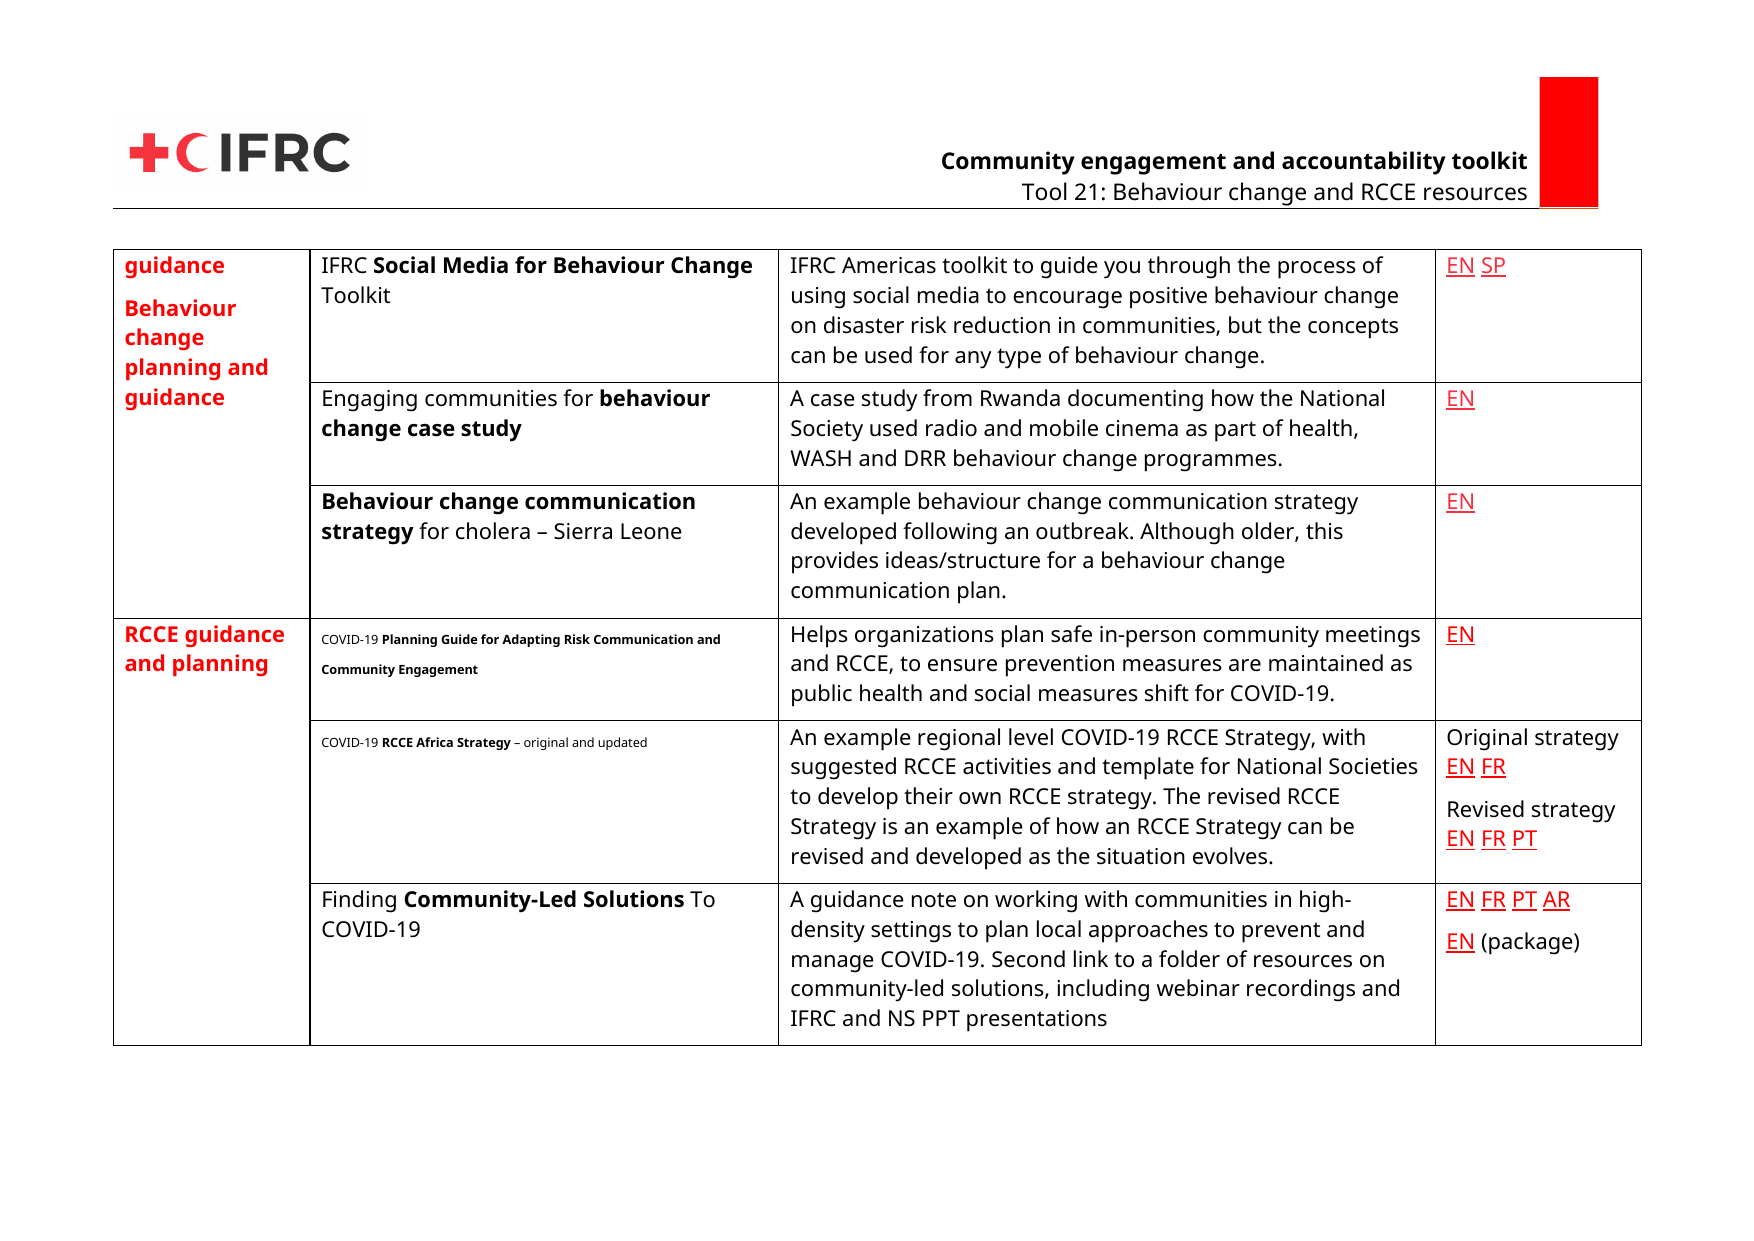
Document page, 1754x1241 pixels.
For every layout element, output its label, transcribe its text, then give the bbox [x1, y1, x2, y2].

table_cell EN [1436, 383, 1641, 485]
table_cell An example regional level COVID-19 RCCE Strategy, with suggested RCCE activities and template for National Societies to develop their own RCCE strategy. The revised RCCE Strategy is an example of how an RCCE Strategy can be revised and developed as the situation evolves. [779, 721, 1435, 883]
table_cell Behaviour change planning and guidance Behaviour change planning and guidance [114, 250, 309, 617]
table_cell A guidance note on working with communities in high-density settings to plan local approaches to prevent and manage COVID-19. Second link to a folder of resources on community-led solutions, including webinar recordings and IFRC and NS PPT presentations [779, 884, 1435, 1045]
table_cell COVID-19 RCCE Africa Strategy – original and updated [311, 721, 778, 883]
table_cell EN [1436, 486, 1641, 617]
table_cell COVID-19 Planning Guide for Adapting Risk Communication and Community Engagement [311, 619, 778, 720]
table_cell Finding Community-Led Solutions To COVID-19 [311, 884, 778, 1045]
picture [112, 77, 407, 195]
table_cell A case study from Rwanda documenting how the National Society used radio and mobile cinema as part of health, WASH and DRR behaviour change programmes. [779, 383, 1435, 485]
table_cell Helps organizations plan safe in-person community meetings and RCCE, to ensure prevention measures are maintained as public health and social measures shift for COVID-19. [779, 619, 1435, 720]
table_cell Behaviour change communication strategy for cholera – Sierra Leone [311, 486, 778, 617]
table_cell Original strategy EN FR Revised strategy EN FR PT [1436, 721, 1641, 883]
table_cell EN [1436, 619, 1641, 720]
table_cell IFRC Social Media for Behaviour Change Toolkit [311, 250, 778, 382]
table_cell Engaging communities for behaviour change case study [311, 383, 778, 485]
table_cell EN FR PT AR EN (package) [1436, 884, 1641, 1045]
table_cell EN SP [1436, 250, 1641, 382]
table_cell RCCE guidance and planning RCCE guidance and planning RCCE guidance and planning [114, 619, 309, 1045]
table_cell An example behaviour change communication strategy developed following an outbreak. Although older, this provides ideas/structure for a behaviour change communication plan. [779, 486, 1435, 617]
table_cell IFRC Americas toolkit to guide you through the process of using social media to encourage positive behaviour change on disaster risk reduction in communities, but the concepts can be used for any type of behaviour change. [779, 250, 1435, 382]
